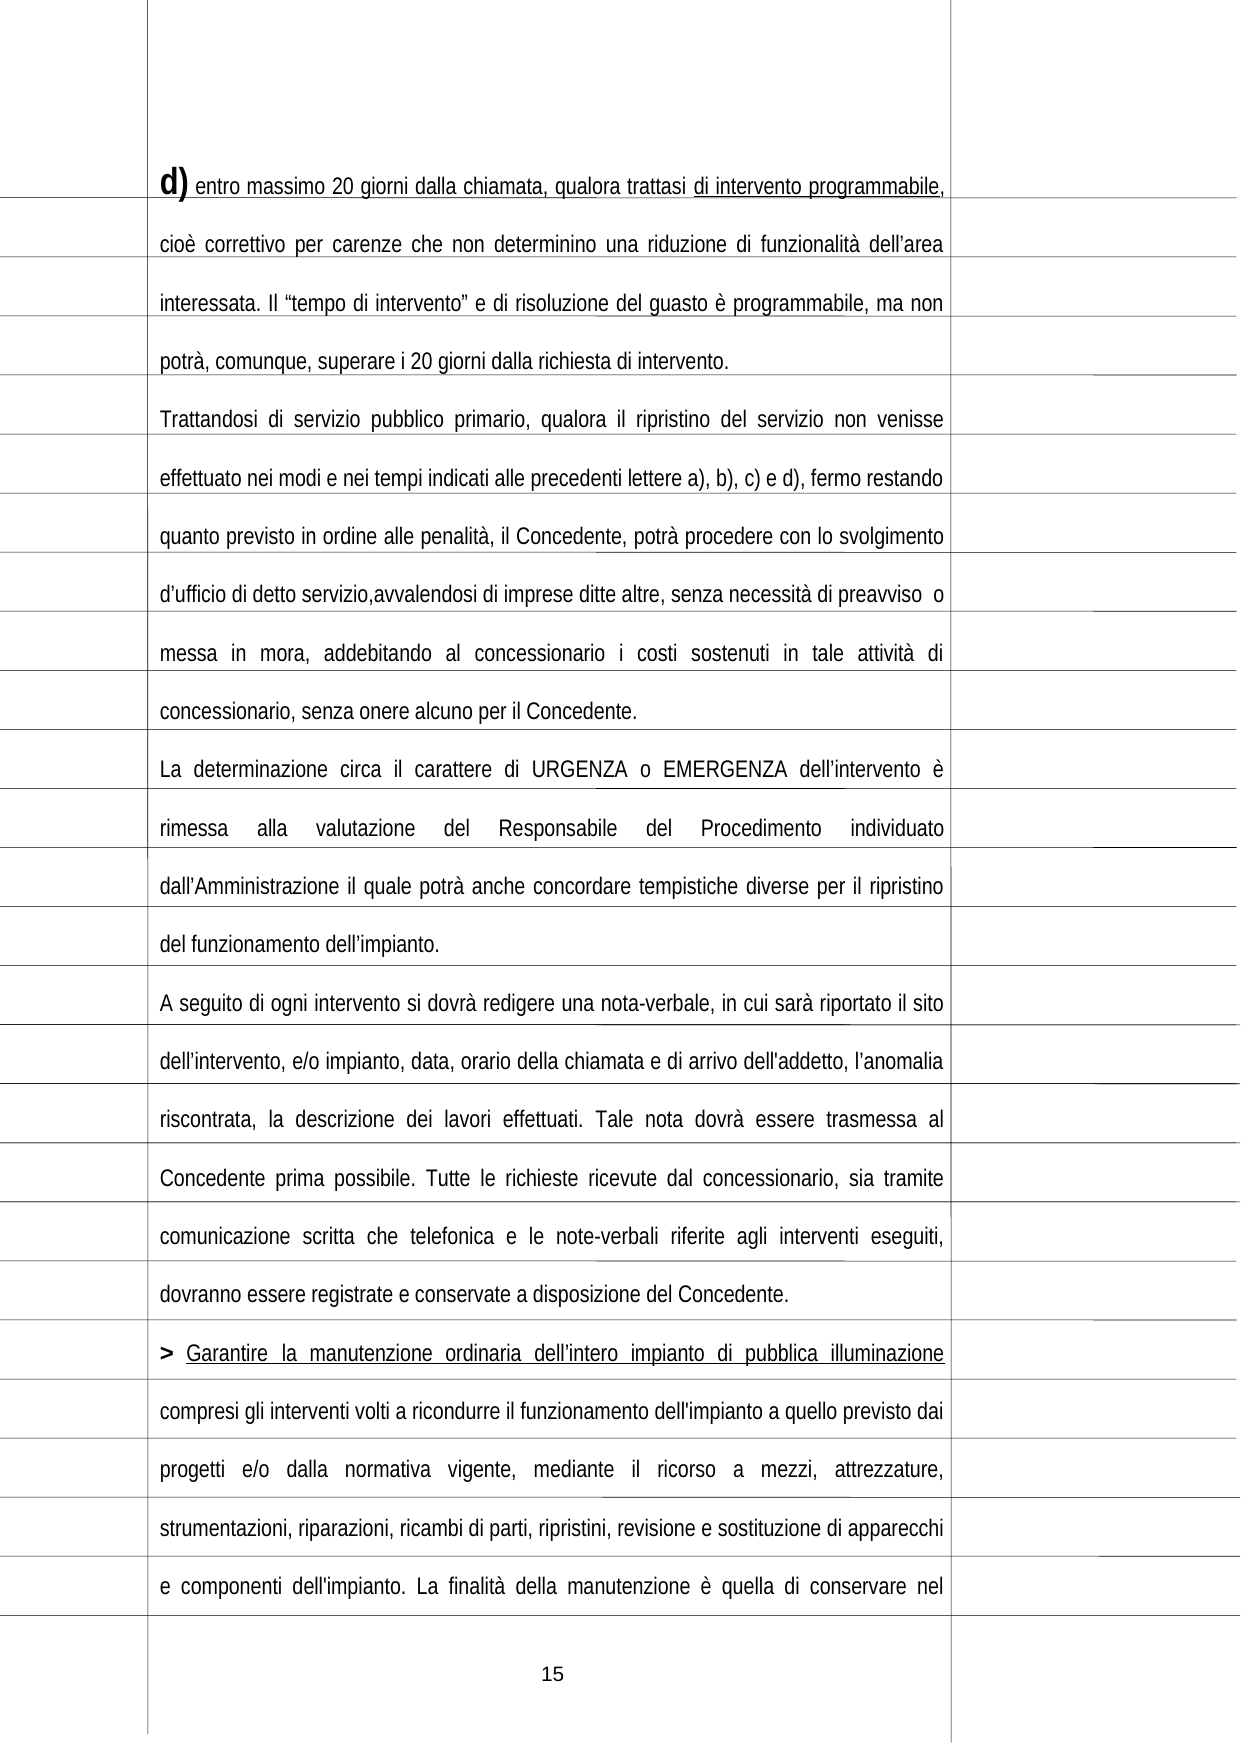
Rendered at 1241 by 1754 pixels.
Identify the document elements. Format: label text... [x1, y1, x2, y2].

text d) entro massimo 20 giorni dalla chiamata, qualora trattasi di intervento programmabile, cioè correttivo per carenze che non determinino una riduzione di funzionalità dell’area interessata. Il “tempo di intervento” e di risoluzione del guasto è programmabile, ma non potrà, comunque, superare i 20 giorni dalla richiesta di intervento. [159, 148, 945, 381]
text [159, 1314, 945, 1606]
text A seguito di ogni intervento si dovrà redigere una nota-verbale, in cui sarà riportato il sito dell’intervento, e/o impianto, data, orario della chiamata e di arrivo dell'addetto, l’anomalia riscontrata, la descrizione dei lavori effettuati. Tale nota dovrà essere trasmessa al Concedente prima possibile. Tutte le richieste ricevute dal concessionario, sia tramite comunicazione scritta che telefonica e le note-verbali riferite agli interventi eseguiti, dovranno essere registrate e conservate a disposizione del Concedente. [159, 964, 945, 1314]
text La determinazione circa il carattere di URGENZA o EMERGENZA dell’intervento è rimessa alla valutazione del Responsabile del Procedimento individuato dall’Amministrazione il quale potrà anche concordare tempistiche diverse per il ripristino del funzionamento dell’impianto. [159, 731, 945, 964]
text Trattandosi di servizio pubblico primario, qualora il ripristino del servizio non venisse effettuato nei modi e nei tempi indicati alle precedenti lettere a), b), c) e d), fermo restando quanto previsto in ordine alle penalità, il Concedente, potrà procedere con lo svolgimento d’ufficio di detto servizio,avvalendosi di imprese ditte altre, senza necessità di preavviso o messa in mora, addebitando al concessionario i costi sostenuti in tale attività di concessionario, senza onere alcuno per il Concedente. [159, 381, 945, 731]
